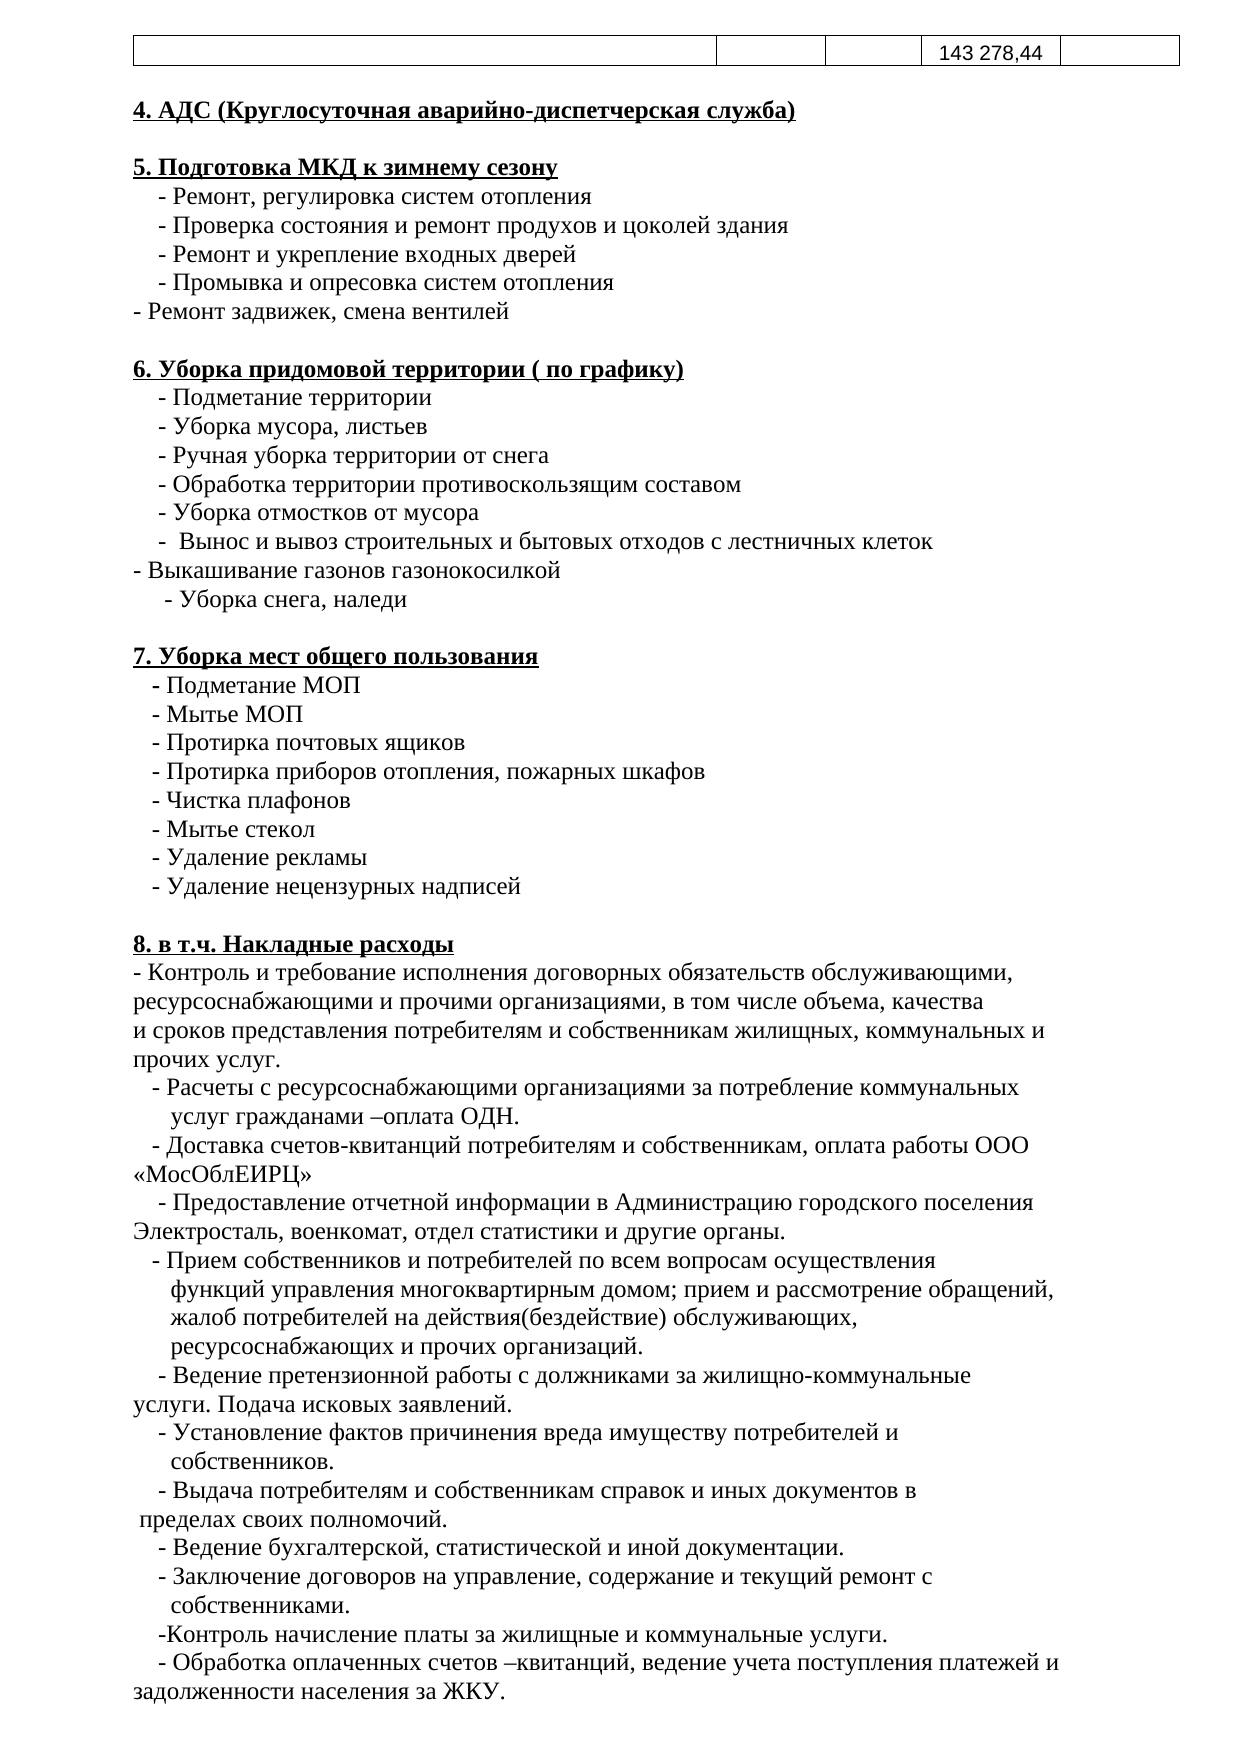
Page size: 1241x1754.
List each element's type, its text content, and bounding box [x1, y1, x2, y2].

text 7. Уборка мест общего пользования [133, 641, 1137, 670]
text - Протирка приборов отопления, пожарных шкафов [133, 756, 1137, 785]
text услуг гражданами –оплата ОДН. [133, 1101, 1137, 1130]
text - Заключение договоров на управление, содержание и текущий ремонт с [133, 1561, 1137, 1590]
text - Контроль и требование исполнения договорных обязательств обслуживающими, [133, 957, 1137, 986]
text - Ремонт и укрепление входных дверей [133, 239, 1137, 267]
text - Обработка оплаченных счетов –квитанций, ведение учета поступления платежей и [133, 1647, 1137, 1676]
text - Проверка состояния и ремонт продухов и цоколей здания [133, 210, 1137, 239]
text - Прием собственников и потребителей по всем вопросам осуществления [133, 1245, 1137, 1274]
text - Доставка счетов-квитанций потребителям и собственникам, оплата работы ООО «МосОблЕИРЦ» [133, 1130, 1137, 1187]
text - Уборка отмостков от мусора [133, 497, 1137, 526]
text - Выкашивание газонов газонокосилкой [133, 555, 1137, 584]
text - Удаление рекламы [133, 842, 1137, 871]
text жалоб потребителей на действия(бездействие) обслуживающих, [133, 1302, 1137, 1331]
text прочих услуг. [133, 1044, 1137, 1072]
text 4. АДС (Круглосуточная аварийно-диспетчерская служба) [133, 95, 1137, 124]
text ресурсоснабжающими и прочими организациями, в том числе объема, качества [133, 986, 1137, 1015]
text собственниками. [133, 1590, 1137, 1619]
text - Ремонт, регулировка систем отопления [133, 181, 1137, 210]
text - Чистка плафонов [133, 785, 1137, 814]
text - Ведение претензионной работы с должниками за жилищно-коммунальные [133, 1360, 1137, 1389]
text - Мытье стекол [133, 814, 1137, 842]
text - Подметание территории [133, 382, 1137, 411]
text - Установление фактов причинения вреда имуществу потребителей и [133, 1417, 1137, 1446]
text задолженности населения за ЖКУ. [133, 1676, 1137, 1705]
text - Расчеты с ресурсоснабжающими организациями за потребление коммунальных [133, 1072, 1137, 1101]
text -Контроль начисление платы за жилищные и коммунальные услуги. [133, 1619, 1137, 1647]
text - Уборка снега, наледи [133, 584, 1137, 612]
text и сроков представления потребителям и собственникам жилищных, коммунальных и [133, 1015, 1137, 1044]
text - Обработка территории противоскользящим составом [133, 469, 1137, 497]
text услуги. Подача исковых заявлений. [133, 1389, 1137, 1417]
text - Мытье МОП [133, 699, 1137, 727]
text собственников. [133, 1446, 1137, 1475]
text - Подметание МОП [133, 670, 1137, 699]
table_cell [717, 36, 825, 65]
text - Ведение бухгалтерской, статистической и иной документации. [133, 1532, 1137, 1561]
table_cell [1061, 36, 1179, 65]
text - Вынос и вывоз строительных и бытовых отходов с лестничных клеток [133, 526, 1137, 555]
text - Промывка и опресовка систем отопления [133, 267, 1137, 296]
text - Уборка мусора, листьев [133, 411, 1137, 440]
text 5. Подготовка МКД к зимнему сезону [133, 152, 1137, 181]
text ресурсоснабжающих и прочих организаций. [133, 1331, 1137, 1360]
text 6. Уборка придомовой территории ( по графику) [133, 354, 1137, 382]
text - Удаление нецензурных надписей [133, 871, 1137, 900]
text - Ремонт задвижек, смена вентилей [133, 296, 1137, 325]
table_cell 143 278,44 [922, 36, 1060, 65]
text функций управления многоквартирным домом; прием и рассмотрение обращений, [133, 1274, 1137, 1302]
text 8. в т.ч. Накладные расходы [133, 929, 1137, 957]
table_cell [826, 36, 921, 65]
text - Выдача потребителям и собственникам справок и иных документов в [133, 1475, 1137, 1504]
text Электросталь, военкомат, отдел статистики и другие органы. [133, 1216, 1137, 1245]
text - Протирка почтовых ящиков [133, 727, 1137, 756]
table_cell [134, 36, 716, 65]
text - Предоставление отчетной информации в Администрацию городского поселения [133, 1187, 1137, 1216]
text - Ручная уборка территории от снега [133, 440, 1137, 469]
text пределах своих полномочий. [133, 1504, 1137, 1532]
